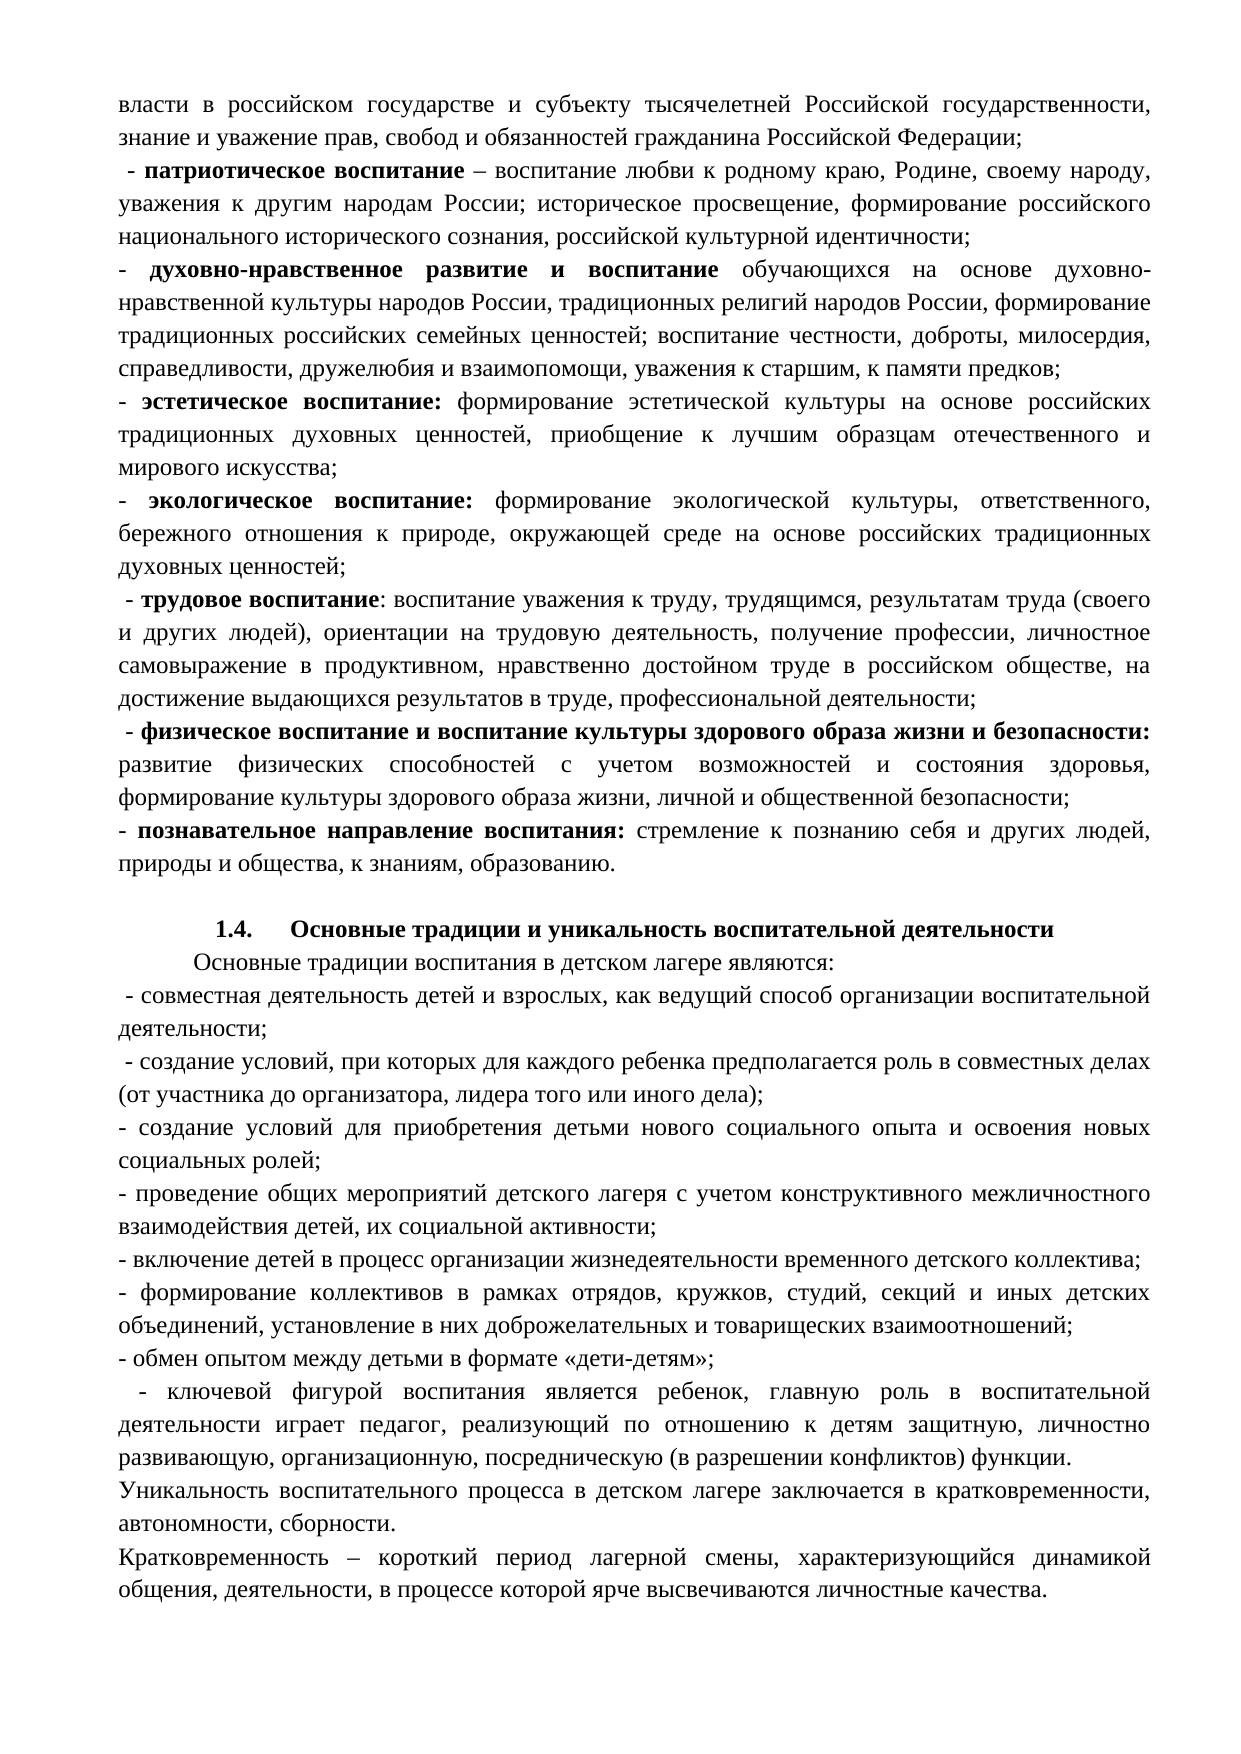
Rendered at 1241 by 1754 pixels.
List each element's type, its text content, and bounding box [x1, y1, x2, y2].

text - трудовое воспитание: воспитание уважения к труду, трудящимся, результатам труда (своего и других людей), ориентации на трудовую деятельность, получение профессии, личностное самовыражение в продуктивном, нравственно достойном труде в российском обществе, на достижение выдающихся результатов в труде, профессиональной деятельности; [118, 584, 1152, 712]
text Уникальность воспитательного процесса в детском лагере заключается в кратковременности, автономности, сборности. [118, 1476, 1152, 1537]
list Основные традиции воспитания в детском лагере являются: [193, 947, 1152, 976]
text Кратковременность – короткий период лагерной смены, характеризующийся динамикой общения, деятельности, в процессе которой ярче высвечиваются личностные качества. [118, 1542, 1152, 1603]
text - создание условий, при которых для каждого ребенка предполагается роль в совместных делах (от участника до организатора, лидера того или иного дела); [118, 1046, 1152, 1108]
text - экологическое воспитание: формирование экологической культуры, ответственного, бережного отношения к природе, окружающей среде на основе российских традиционных духовных ценностей; [118, 485, 1152, 580]
text - физическое воспитание и воспитание культуры здорового образа жизни и безопасности: развитие физических способностей с учетом возможностей и состояния здоровья, формирование культуры здорового образа жизни, личной и общественной безопасности; [118, 716, 1152, 811]
list Основные традиции и уникальность воспитательной деятельности [118, 914, 1152, 943]
text - познавательное направление воспитания: стремление к познанию себя и других людей, природы и общества, к знаниям, образованию. [118, 815, 1152, 877]
text - ключевой фигурой воспитания является ребенок, главную роль в воспитательной деятельности играет педагог, реализующий по отношению к детям защитную, личностно развивающую, организационную, посредническую (в разрешении конфликтов) функции. [118, 1376, 1152, 1471]
text - обмен опытом между детьми в формате «дети-детям»; [118, 1343, 1152, 1372]
text - формирование коллективов в рамках отрядов, кружков, студий, секций и иных детских объединений, установление в них доброжелательных и товарищеских взаимоотношений; [118, 1277, 1152, 1339]
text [118, 89, 1152, 150]
text - духовно-нравственное развитие и воспитание обучающихся на основе духовно-нравственной культуры народов России, традиционных религий народов России, формирование традиционных российских семейных ценностей; воспитание честности, доброты, милосердия, справедливости, дружелюбия и взаимопомощи, уважения к старшим, к памяти предков; [118, 254, 1152, 382]
text - эстетическое воспитание: формирование эстетической культуры на основе российских традиционных духовных ценностей, приобщение к лучшим образцам отечественного и мирового искусства; [118, 386, 1152, 481]
text - патриотическое воспитание – воспитание любви к родному краю, Родине, своему народу, уважения к другим народам России; историческое просвещение, формирование российского национального исторического сознания, российской культурной идентичности; [118, 155, 1152, 249]
text - создание условий для приобретения детьми нового социального опыта и освоения новых социальных ролей; [118, 1112, 1152, 1174]
text - совместная деятельность детей и взрослых, как ведущий способ организации воспитательной деятельности; [118, 980, 1152, 1042]
text - включение детей в процесс организации жизнедеятельности временного детского коллектива; [118, 1244, 1152, 1273]
text - проведение общих мероприятий детского лагеря с учетом конструктивного межличностного взаимодействия детей, их социальной активности; [118, 1178, 1152, 1240]
